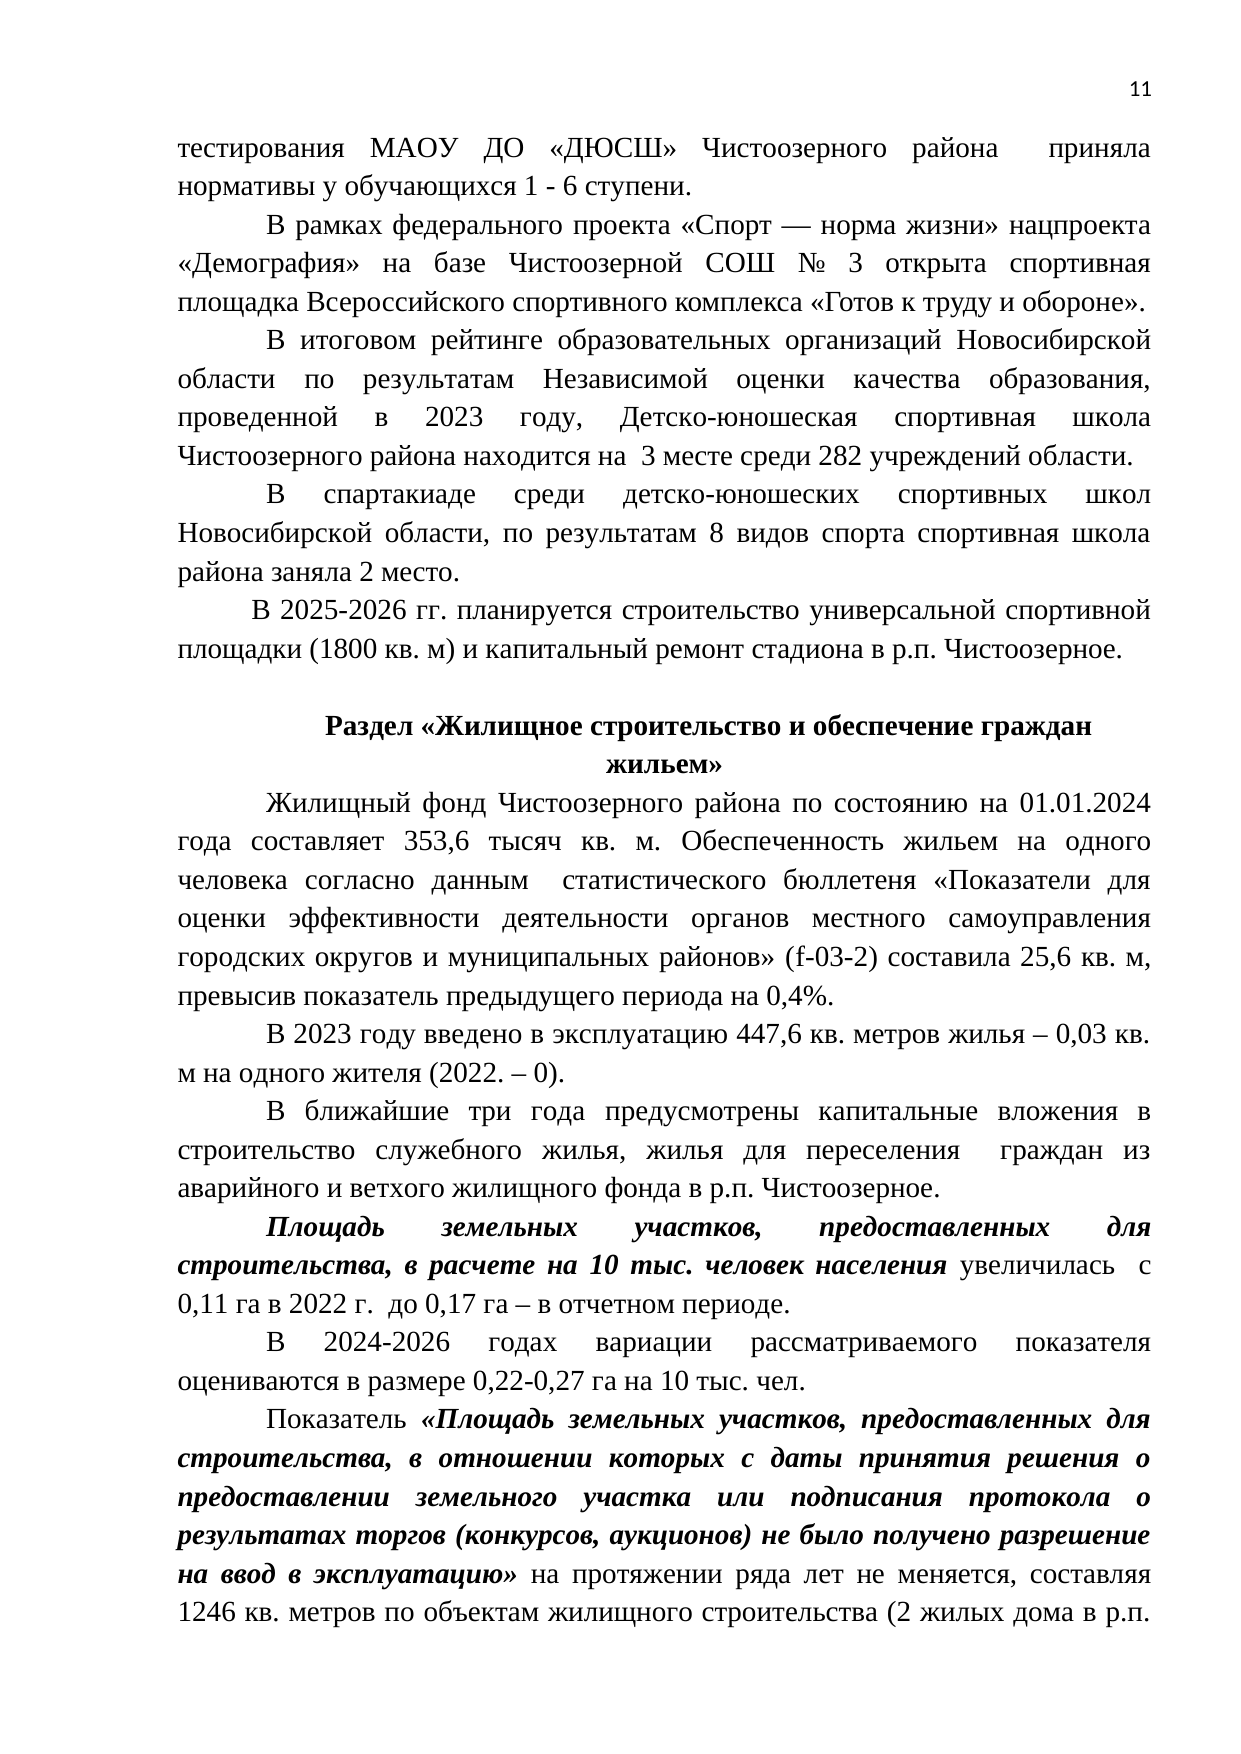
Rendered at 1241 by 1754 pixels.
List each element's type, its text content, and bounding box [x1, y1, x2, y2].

text В 2023 году введено в эксплуатацию 447,6 кв. метров жилья – 0,03 кв. м на одного жителя (2022. – 0). [177, 1016, 1152, 1088]
text В спартакиаде среди детско-юношеских спортивных школ Новосибирской области, по результатам 8 видов спорта спортивная школа района заняла 2 место. [177, 477, 1152, 587]
text Раздел «Жилищное строительство и обеспечение граждан жильем» [177, 708, 1152, 780]
text Площадь земельных участков, предоставленных для строительства, в расчете на 10 тыс. человек населения увеличилась с 0,11 га в 2022 г. до 0,17 га – в отчетном периоде. [177, 1209, 1152, 1319]
text В рамках федерального проекта «Спорт — норма жизни» нацпроекта «Демография» на базе Чистоозерной СОШ № 3 открыта спортивная площадка Всероссийского спортивного комплекса «Готов к труду и обороне». [177, 207, 1152, 317]
text В ближайшие три года предусмотрены капитальные вложения в строительство служебного жилья, жилья для переселения граждан из аварийного и ветхого жилищного фонда в р.п. Чистоозерное. [177, 1093, 1152, 1204]
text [177, 1402, 1152, 1628]
text В 2024-2026 годах вариации рассматриваемого показателя оцениваются в размере 0,22-0,27 га на 10 тыс. чел. [177, 1324, 1152, 1397]
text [177, 163, 1152, 202]
text В 2025-2026 гг. планируется строительство универсальной спортивной площадки (1800 кв. м) и капитальный ремонт стадиона в р.п. Чистоозерное. [177, 592, 1152, 664]
text Жилищный фонд Чистоозерного района по состоянию на 01.01.2024 года составляет 353,6 тысяч кв. м. Обеспеченность жильем на одного человека согласно данным статистического бюллетеня «Показатели для оценки эффективности деятельности органов местного самоуправления городских округов и муниципальных районов» (f-03-2) составила 25,6 кв. м, превысив показатель предыдущего периода на 0,4%. [177, 785, 1152, 1011]
text В итоговом рейтинге образовательных организаций Новосибирской области по результатам Независимой оценки качества образования, проведенной в 2023 году, Детско-юношеская спортивная школа Чистоозерного района находится на 3 месте среди 282 учреждений области. [177, 322, 1152, 472]
